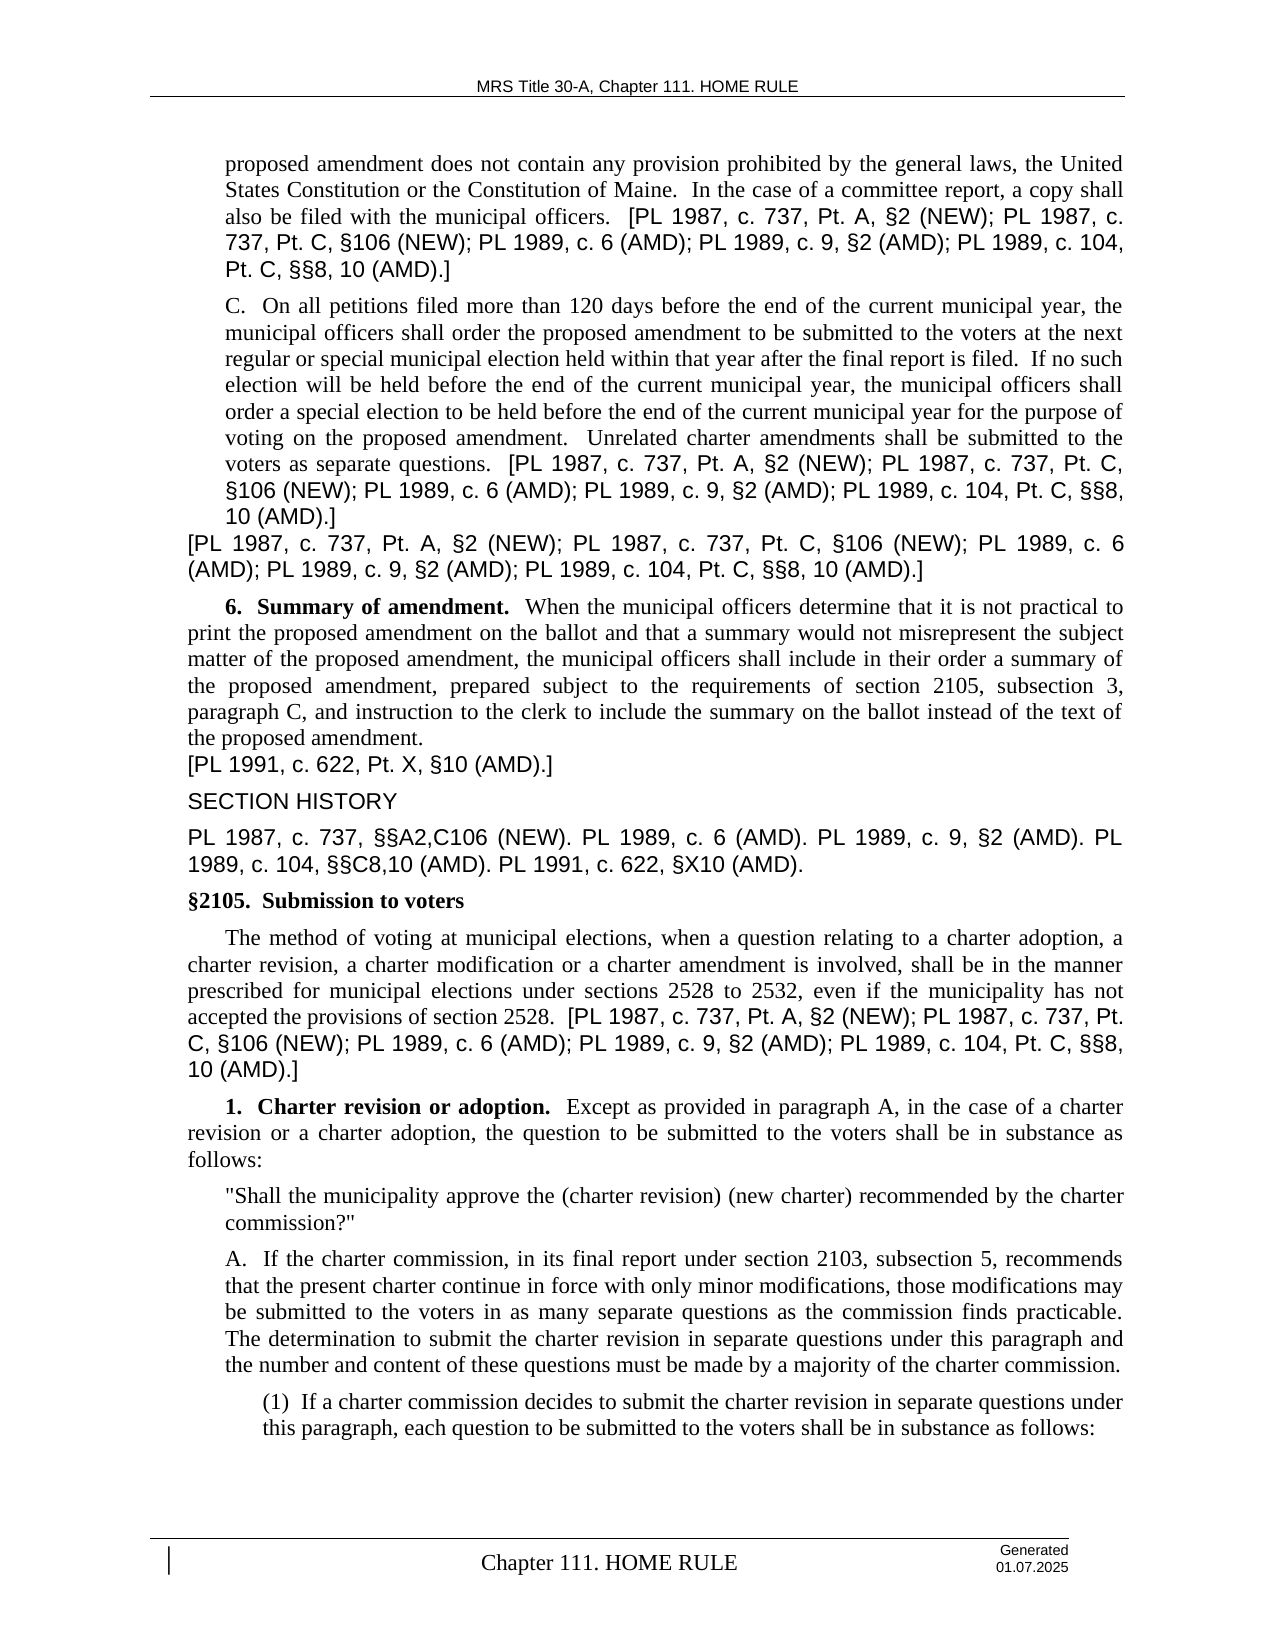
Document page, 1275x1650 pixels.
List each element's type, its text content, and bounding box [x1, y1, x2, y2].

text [225, 150, 1125, 282]
text PL 1987, c. 737, §§A2,C106 (NEW). PL 1989, c. 6 (AMD). PL 1989, c. 9, §2 (AMD). PL 1989, c. 104, §§C8,10 (AMD). PL 1991, c. 622, §X10 (AMD). [187, 824, 1125, 877]
text 1. Charter revision or adoption. Except as provided in paragraph A, in the case of a charter revision or a charter adoption, the question to be submitted to the voters shall be in substance as follows: [187, 1093, 1125, 1172]
text A. If the charter commission, in its final report under section 2103, subsection 5, recommends that the present charter continue in force with only minor modifications, those modifications may be submitted to the voters in as many separate questions as the commission finds practicable. The determination to submit the charter revision in separate questions under this paragraph and the number and content of these questions must be made by a majority of the charter commission. [225, 1246, 1125, 1377]
text [PL 1987, c. 737, Pt. A, §2 (NEW); PL 1987, c. 737, Pt. C, §106 (NEW); PL 1989, c. 6 (AMD); PL 1989, c. 9, §2 (AMD); PL 1989, c. 104, Pt. C, §§8, 10 (AMD).] [187, 529, 1125, 582]
text (1) If a charter commission decides to submit the charter revision in separate questions under this paragraph, each question to be submitted to the voters shall be in substance as follows: [262, 1388, 1125, 1440]
text SECTION HISTORY [187, 788, 1125, 814]
text 6. Summary of amendment. When the municipal officers determine that it is not practical to print the proposed amendment on the ballot and that a summary would not misrepresent the subject matter of the proposed amendment, the municipal officers shall include in their order a summary of the proposed amendment, prepared subject to the requirements of section 2105, subsection 3, paragraph C, and instruction to the clerk to include the summary on the ballot instead of the text of the proposed amendment. [187, 593, 1125, 751]
text [PL 1991, c. 622, Pt. X, §10 (AMD).] [187, 751, 1125, 777]
text "Shall the municipality approve the (charter revision) (new charter) recommended by the charter commission?" [225, 1182, 1125, 1235]
text The method of voting at municipal elections, when a question relating to a charter adoption, a charter revision, a charter modification or a charter amendment is involved, shall be in the manner prescribed for municipal elections under sections 2528 to 2532, even if the municipality has not accepted the provisions of section 2528. [PL 1987, c. 737, Pt. A, §2 (NEW); PL 1987, c. 737, Pt. C, §106 (NEW); PL 1989, c. 6 (AMD); PL 1989, c. 9, §2 (AMD); PL 1989, c. 104, Pt. C, §§8, 10 (AMD).] [187, 924, 1125, 1082]
text §2105. Submission to voters [187, 887, 1125, 914]
text C. On all petitions filed more than 120 days before the end of the current municipal year, the municipal officers shall order the proposed amendment to be submitted to the voters at the next regular or special municipal election held within that year after the final report is filed. If no such election will be held before the end of the current municipal year, the municipal officers shall order a special election to be held before the end of the current municipal year for the purpose of voting on the proposed amendment. Unrelated charter amendments shall be submitted to the voters as separate questions. [PL 1987, c. 737, Pt. A, §2 (NEW); PL 1987, c. 737, Pt. C, §106 (NEW); PL 1989, c. 6 (AMD); PL 1989, c. 9, §2 (AMD); PL 1989, c. 104, Pt. C, §§8, 10 (AMD).] [225, 292, 1125, 529]
